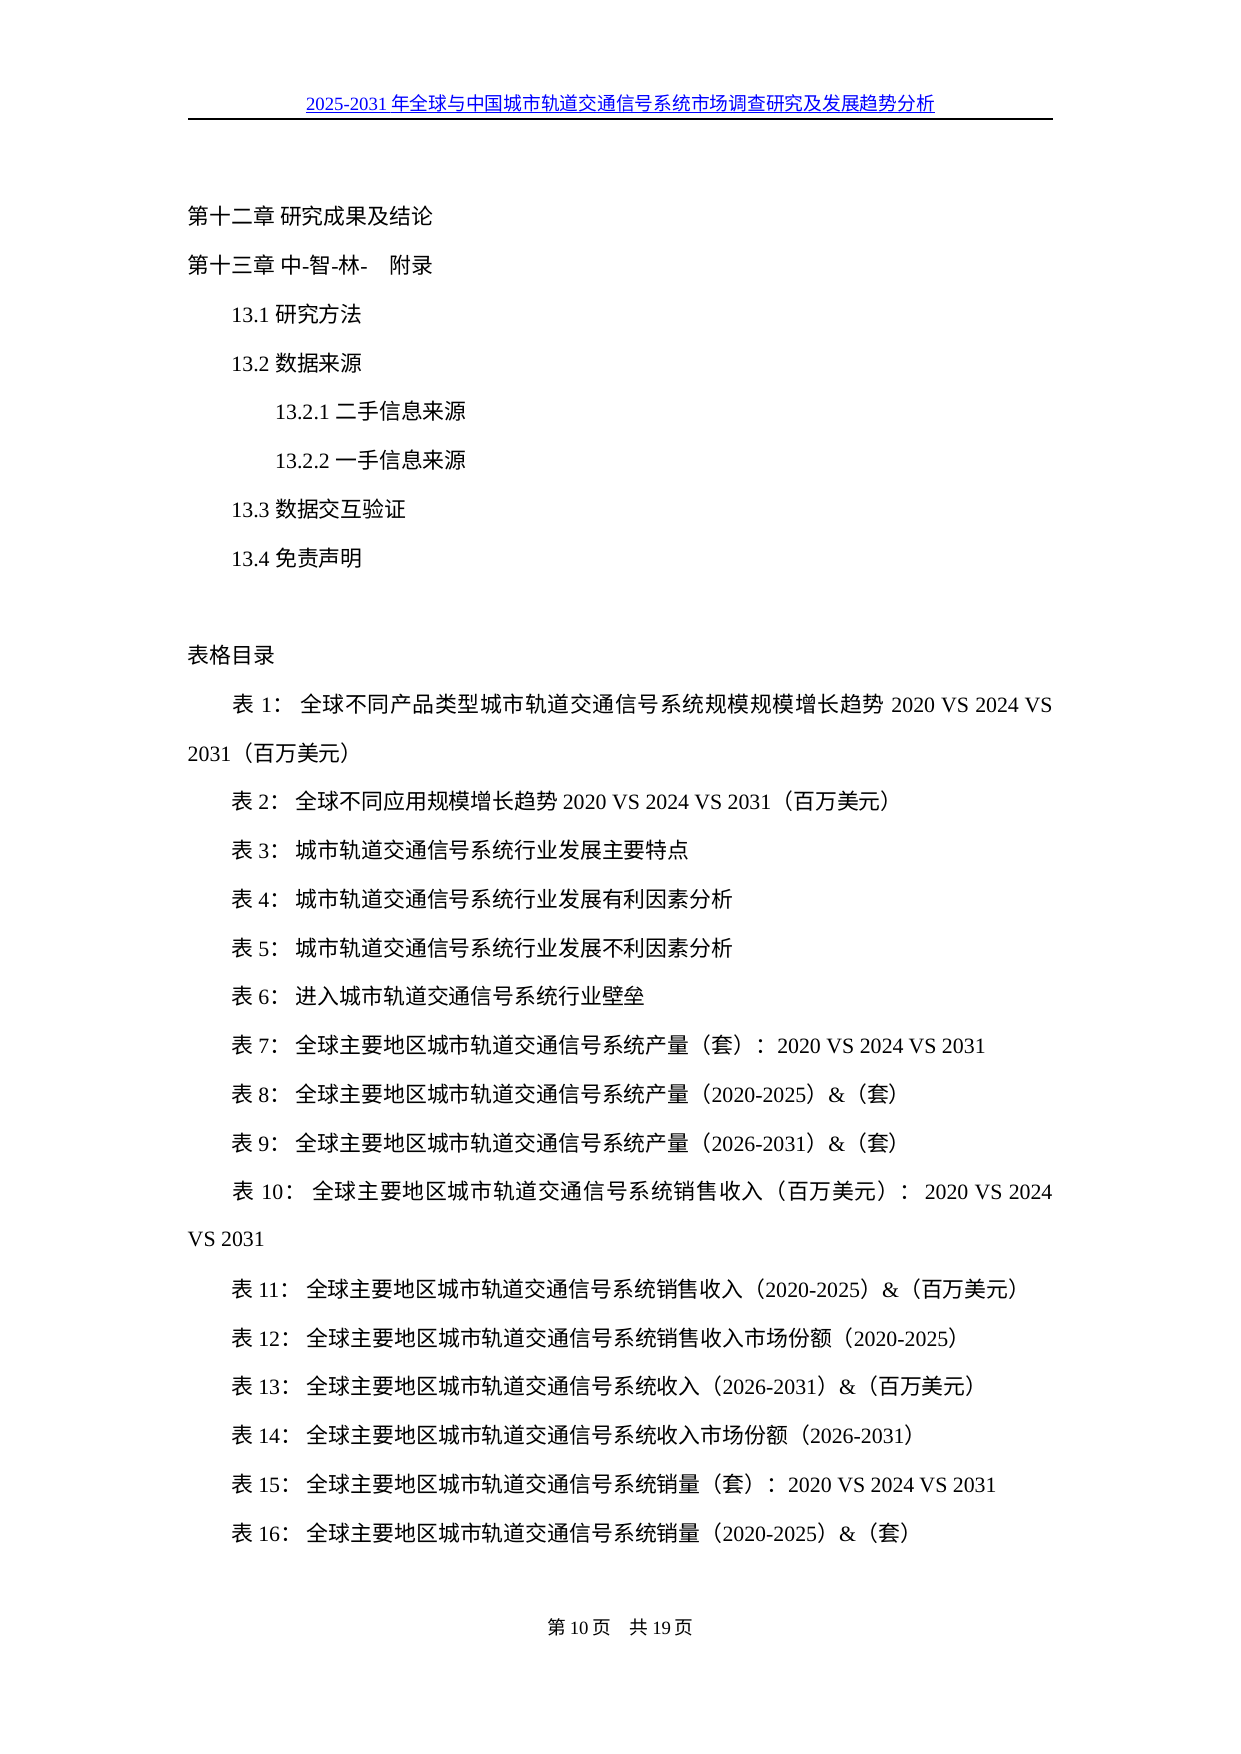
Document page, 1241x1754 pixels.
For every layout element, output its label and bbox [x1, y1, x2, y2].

text [187, 150, 1053, 1548]
